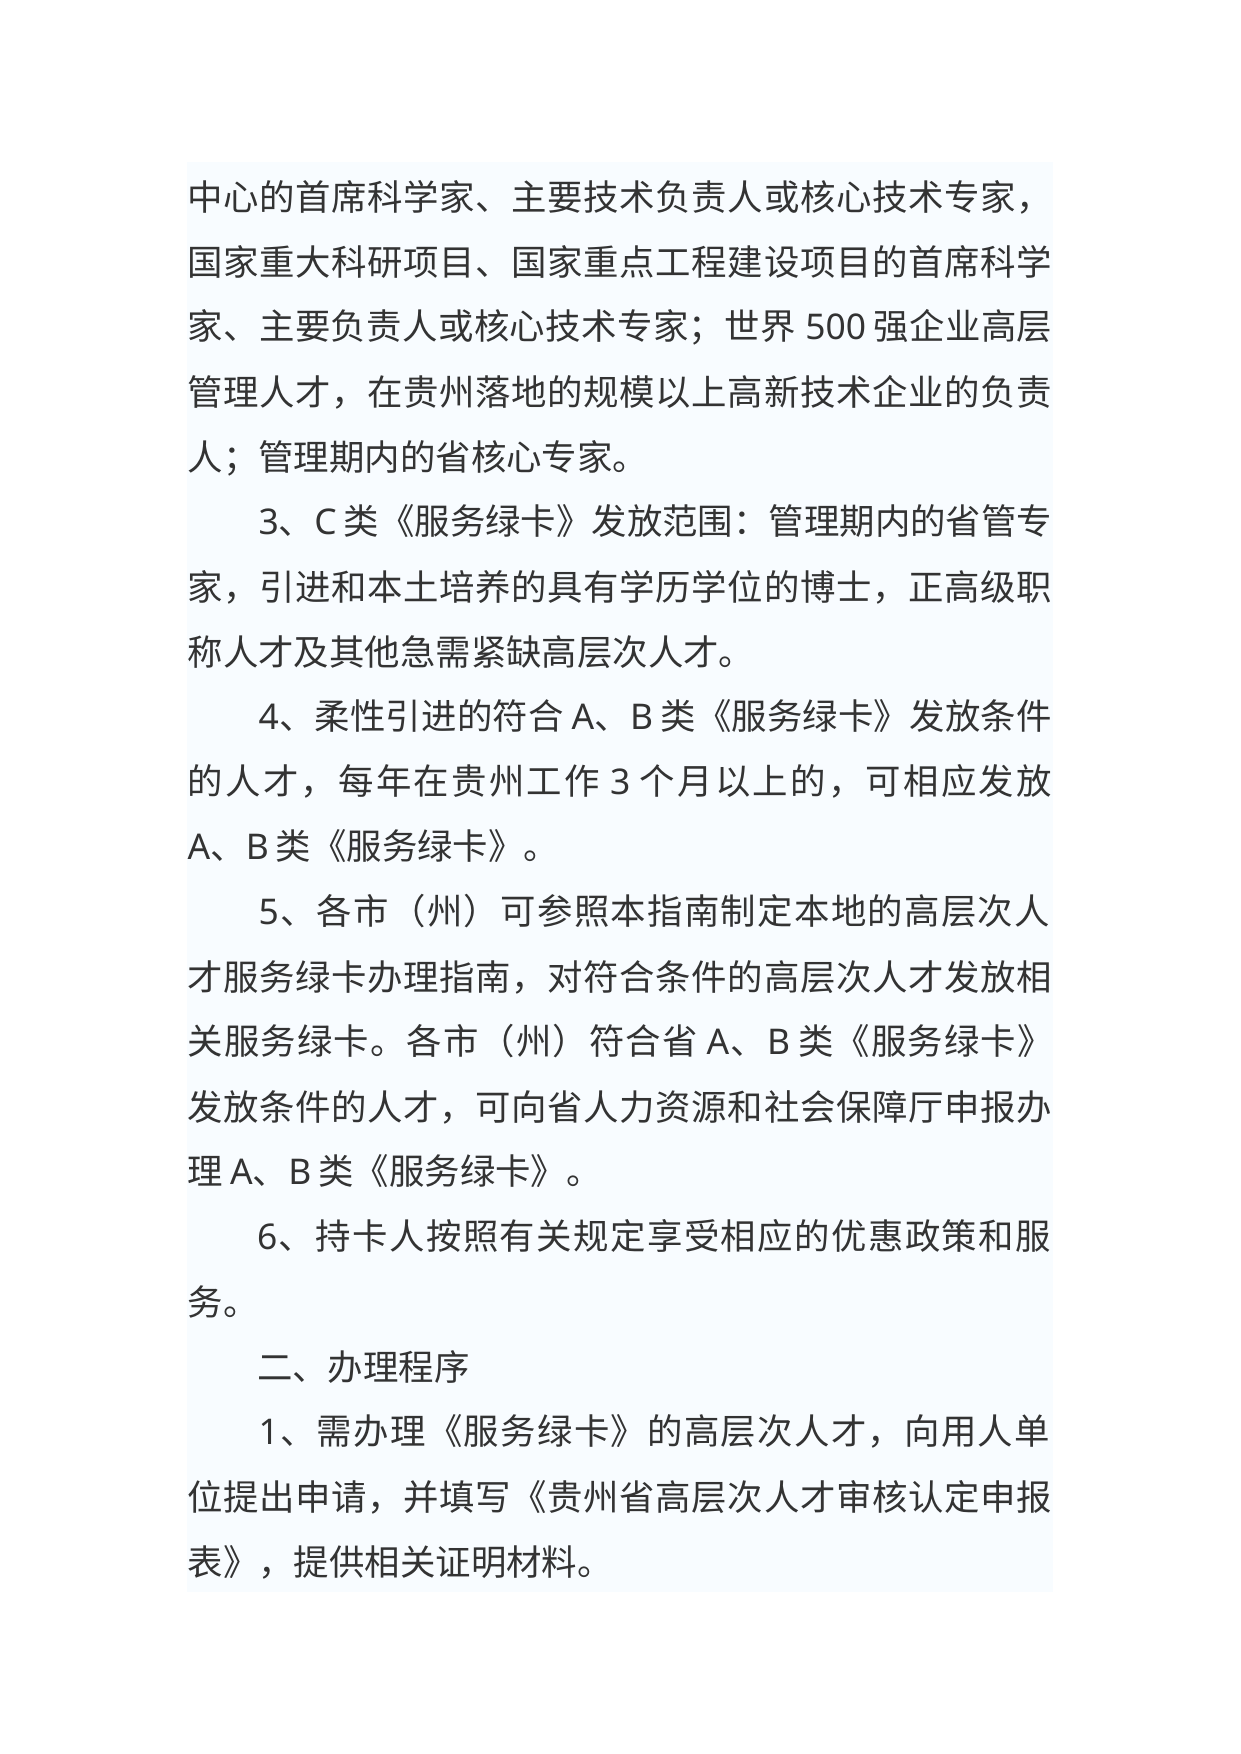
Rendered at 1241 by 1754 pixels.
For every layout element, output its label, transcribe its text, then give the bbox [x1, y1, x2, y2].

text 二、办理程序 [187, 1332, 1053, 1397]
text 5、各市（州）可参照本指南制定本地的高层次人才服务绿卡办理指南，对符合条件的高层次人才发放相关服务绿卡。各市（州）符合省A、B类《服务绿卡》发放条件的人才，可向省人力资源和社会保障厅申报办理A、B类《服务绿卡》。 [187, 877, 1053, 1202]
text 3、C类《服务绿卡》发放范围：管理期内的省管专家，引进和本土培养的具有学历学位的博士，正高级职称人才及其他急需紧缺高层次人才。 [187, 487, 1053, 682]
text 6、持卡人按照有关规定享受相应的优惠政策和服务。 [187, 1202, 1053, 1332]
text 1、需办理《服务绿卡》的高层次人才，向用人单位提出申请，并填写《贵州省高层次人才审核认定申报表》，提供相关证明材料。 [187, 1397, 1053, 1592]
text 4、柔性引进的符合A、B类《服务绿卡》发放条件的人才，每年在贵州工作3个月以上的，可相应发放A、B类《服务绿卡》。 [187, 682, 1053, 877]
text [187, 162, 1053, 487]
